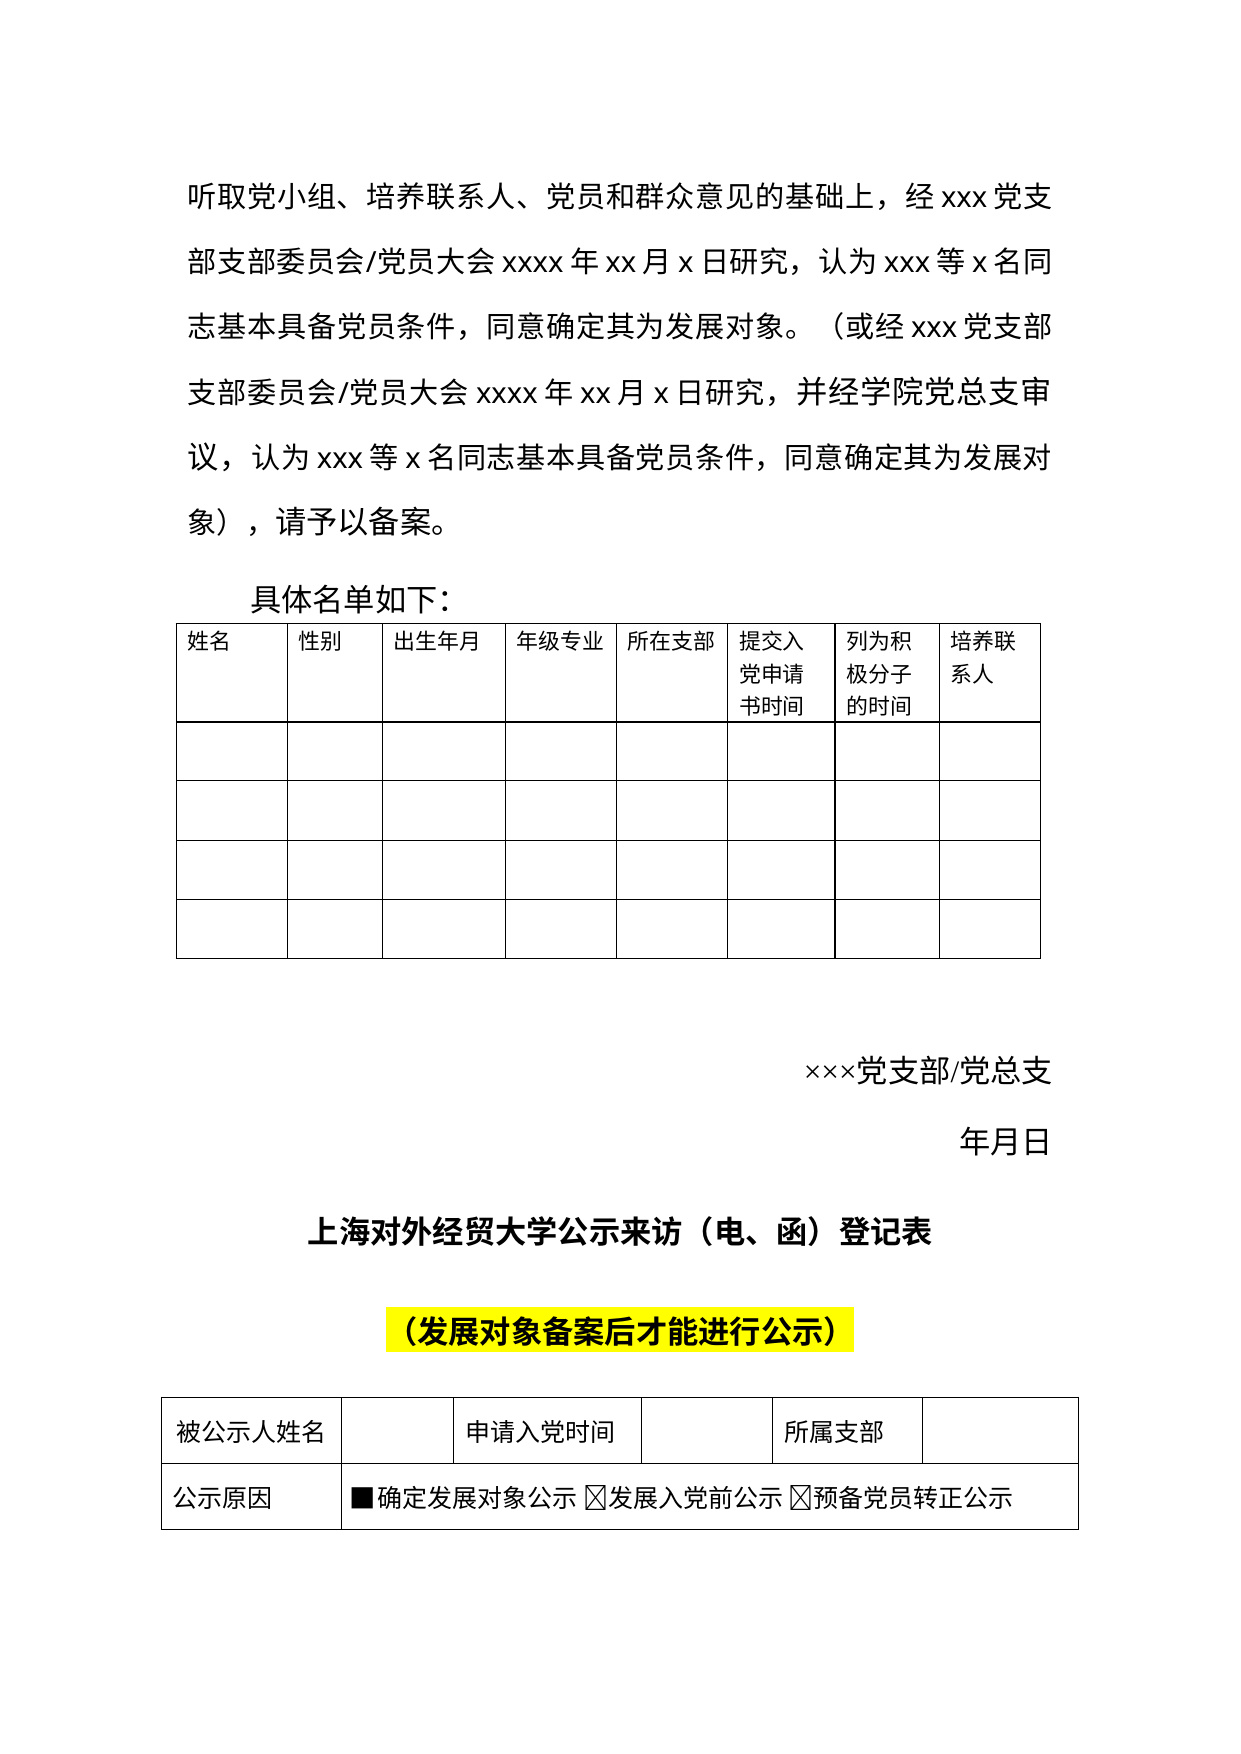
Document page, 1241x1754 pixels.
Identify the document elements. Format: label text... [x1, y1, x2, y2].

table_header 姓名 [177, 624, 287, 721]
table_cell [177, 841, 287, 898]
table_cell [836, 781, 939, 839]
table_cell [288, 781, 382, 839]
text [187, 162, 1053, 552]
text 具体名单如下： [187, 564, 1053, 623]
table_header 出生年月 [383, 624, 505, 721]
table_header 年级专业 [506, 624, 616, 721]
table_cell [836, 723, 939, 780]
table_header 所在支部 [617, 624, 727, 721]
table_cell [617, 841, 727, 898]
table_header 列为积极分子的时间 [836, 624, 939, 721]
table_cell [288, 900, 382, 958]
table_header [642, 1398, 772, 1463]
subtitle （发展对象备案后才能进行公示） [187, 1297, 1053, 1362]
table_cell [177, 781, 287, 839]
table_header 被公示人姓名 [162, 1398, 341, 1463]
table_cell [288, 841, 382, 898]
table_cell [728, 900, 834, 958]
table_cell [506, 900, 616, 958]
table_cell 确定发展对象公示 发展入党前公示 预备党员转正公示 [342, 1464, 1078, 1529]
table_cell [506, 723, 616, 780]
table_cell [177, 723, 287, 780]
table_cell [728, 781, 834, 839]
table_header [342, 1398, 453, 1463]
table_cell [177, 900, 287, 958]
table_header 性别 [288, 624, 382, 721]
table_cell [940, 723, 1040, 780]
table_header 培养联系人 [940, 624, 1040, 721]
table_cell [836, 841, 939, 898]
table_cell [383, 723, 505, 780]
table_cell 公示原因 [162, 1464, 341, 1529]
table_cell [836, 900, 939, 958]
subtitle 上海对外经贸大学公示来访（电、函）登记表 [187, 1198, 1053, 1263]
table_header 提交入党申请书时间 [728, 624, 834, 721]
table_cell [383, 841, 505, 898]
table_cell [506, 781, 616, 839]
table_header [923, 1398, 1078, 1463]
text 年月日 [187, 1107, 1053, 1165]
table_cell [617, 723, 727, 780]
table_cell [728, 723, 834, 780]
text ×××党支部/党总支 [187, 1036, 1053, 1094]
table_cell [617, 900, 727, 958]
table_cell [940, 900, 1040, 958]
table_header 所属支部 [773, 1398, 922, 1463]
table_cell [383, 900, 505, 958]
table_cell [940, 841, 1040, 898]
table_cell [383, 781, 505, 839]
table_cell [940, 781, 1040, 839]
table_cell [288, 723, 382, 780]
table_cell [506, 841, 616, 898]
table_header 申请入党时间 [454, 1398, 641, 1463]
table_cell [728, 841, 834, 898]
table_cell [617, 781, 727, 839]
